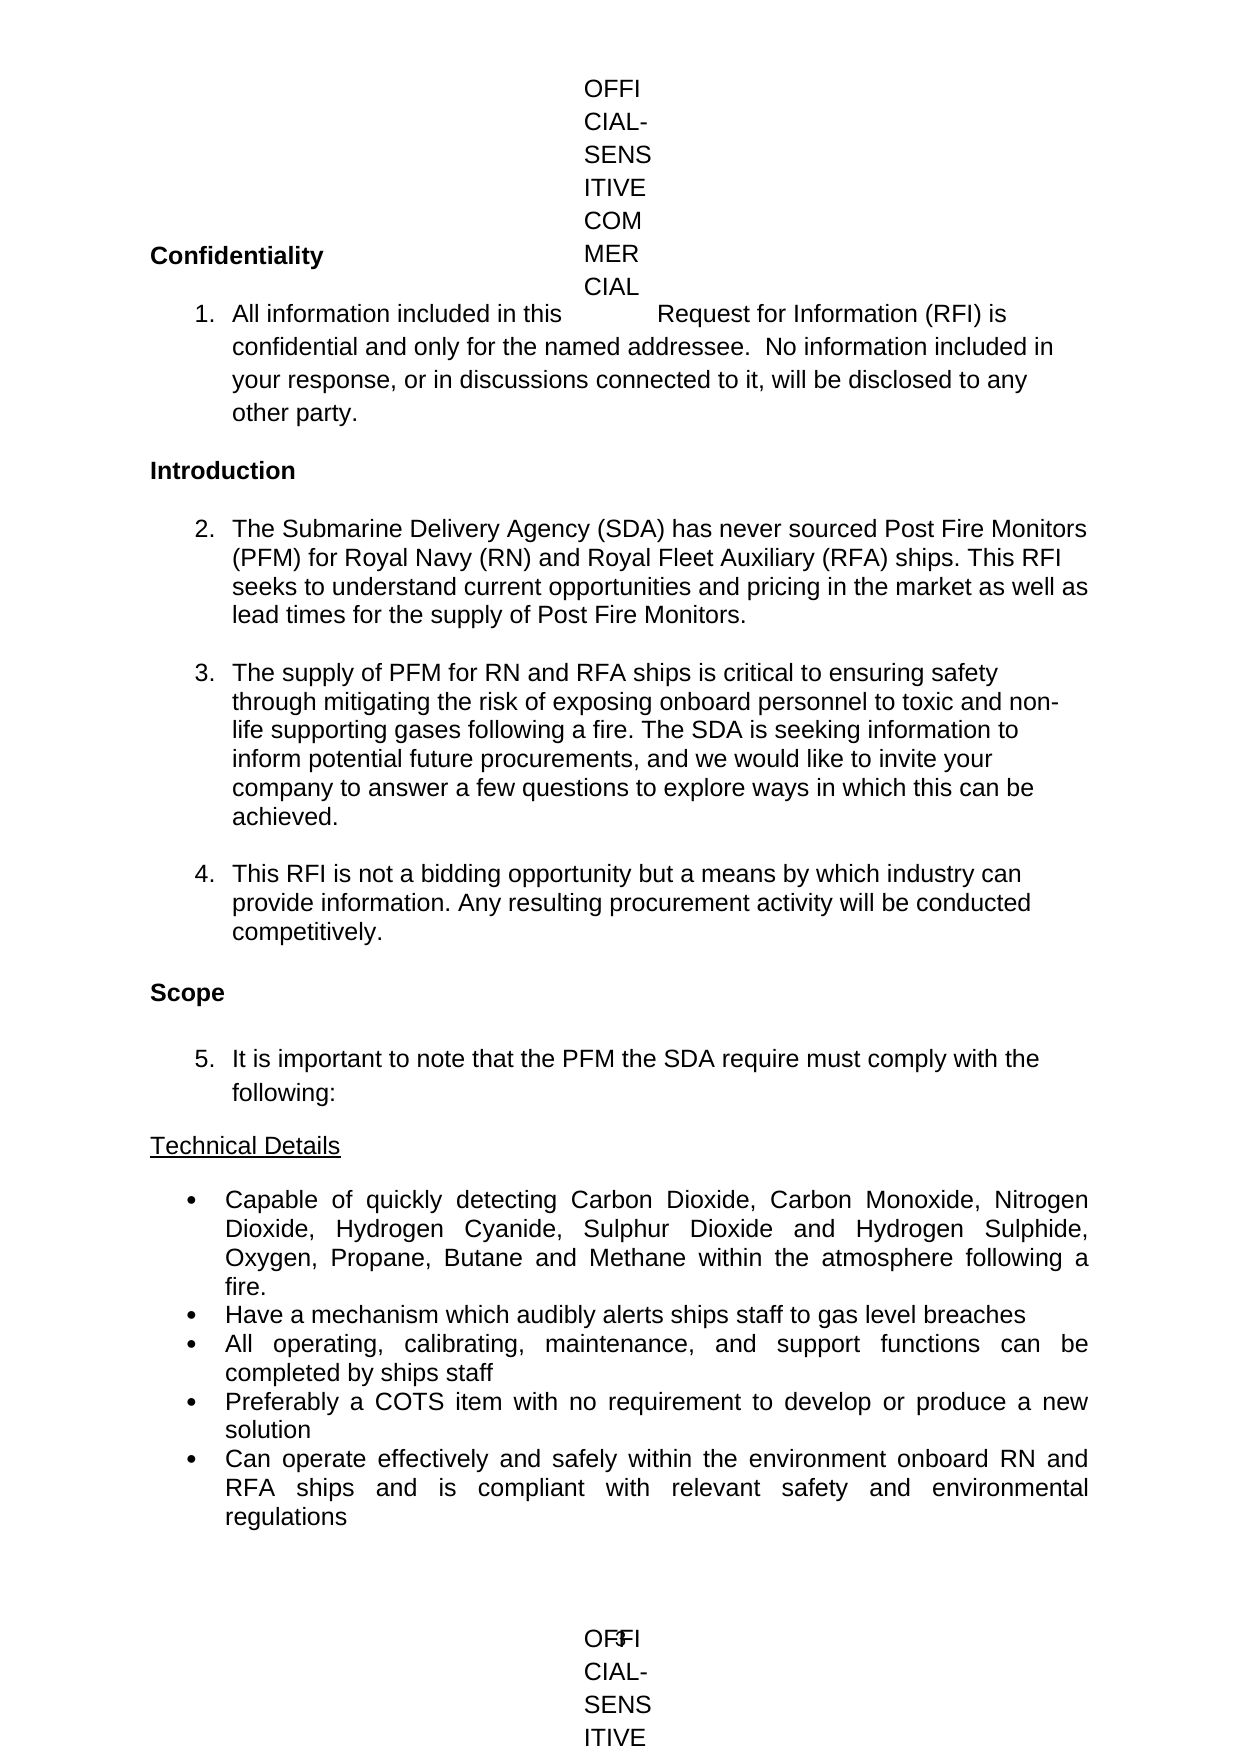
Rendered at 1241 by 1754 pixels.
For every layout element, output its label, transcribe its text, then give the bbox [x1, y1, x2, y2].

text Introduction [150, 456, 1090, 485]
list All operating, calibrating, maintenance, and support functions can be completed by ships staff [187, 1329, 1090, 1386]
text Confidentiality [150, 241, 1090, 270]
list Have a mechanism which audibly alerts ships staff to gas level breaches [187, 1300, 1090, 1329]
list The supply of PFM for RN and RFA ships is critical to ensuring safety through mitigating the risk of exposing onboard personnel to toxic and non-life supporting gases following a fire. The SDA is seeking information to inform potential future procurements, and we would like to invite your company to answer a few questions to explore ways in which this can be achieved. [194, 658, 1090, 830]
list Capable of quickly detecting Carbon Dioxide, Carbon Monoxide, Nitrogen Dioxide, Hydrogen Cyanide, Sulphur Dioxide and Hydrogen Sulphide, Oxygen, Propane, Butane and Methane within the atmosphere following a fire. [187, 1185, 1090, 1300]
list This RFI is not a bidding opportunity but a means by which industry can provide information. Any resulting procurement activity will be conducted competitively. [194, 859, 1090, 945]
list The Submarine Delivery Agency (SDA) has never sourced Post Fire Monitors (PFM) for Royal Navy (RN) and Royal Fleet Auxiliary (RFA) ships. This RFI seeks to understand current opportunities and pricing in the market as well as lead times for the supply of Post Fire Monitors. [194, 514, 1090, 629]
list Can operate effectively and safely within the environment onboard RN and RFA ships and is compliant with relevant safety and environmental regulations [187, 1444, 1090, 1530]
list All information included in this Request for Information (RFI) is confidential and only for the named addressee. No information included in your response, or in discussions connected to it, will be disclosed to any other party. [194, 299, 1090, 427]
text Technical Details [150, 1131, 1090, 1160]
list It is important to note that the PFM the SDA require must comply with the following: [194, 1044, 1090, 1106]
list Scope [150, 978, 1090, 1007]
list Preferably a COTS item with no requirement to develop or produce a new solution [187, 1386, 1090, 1444]
